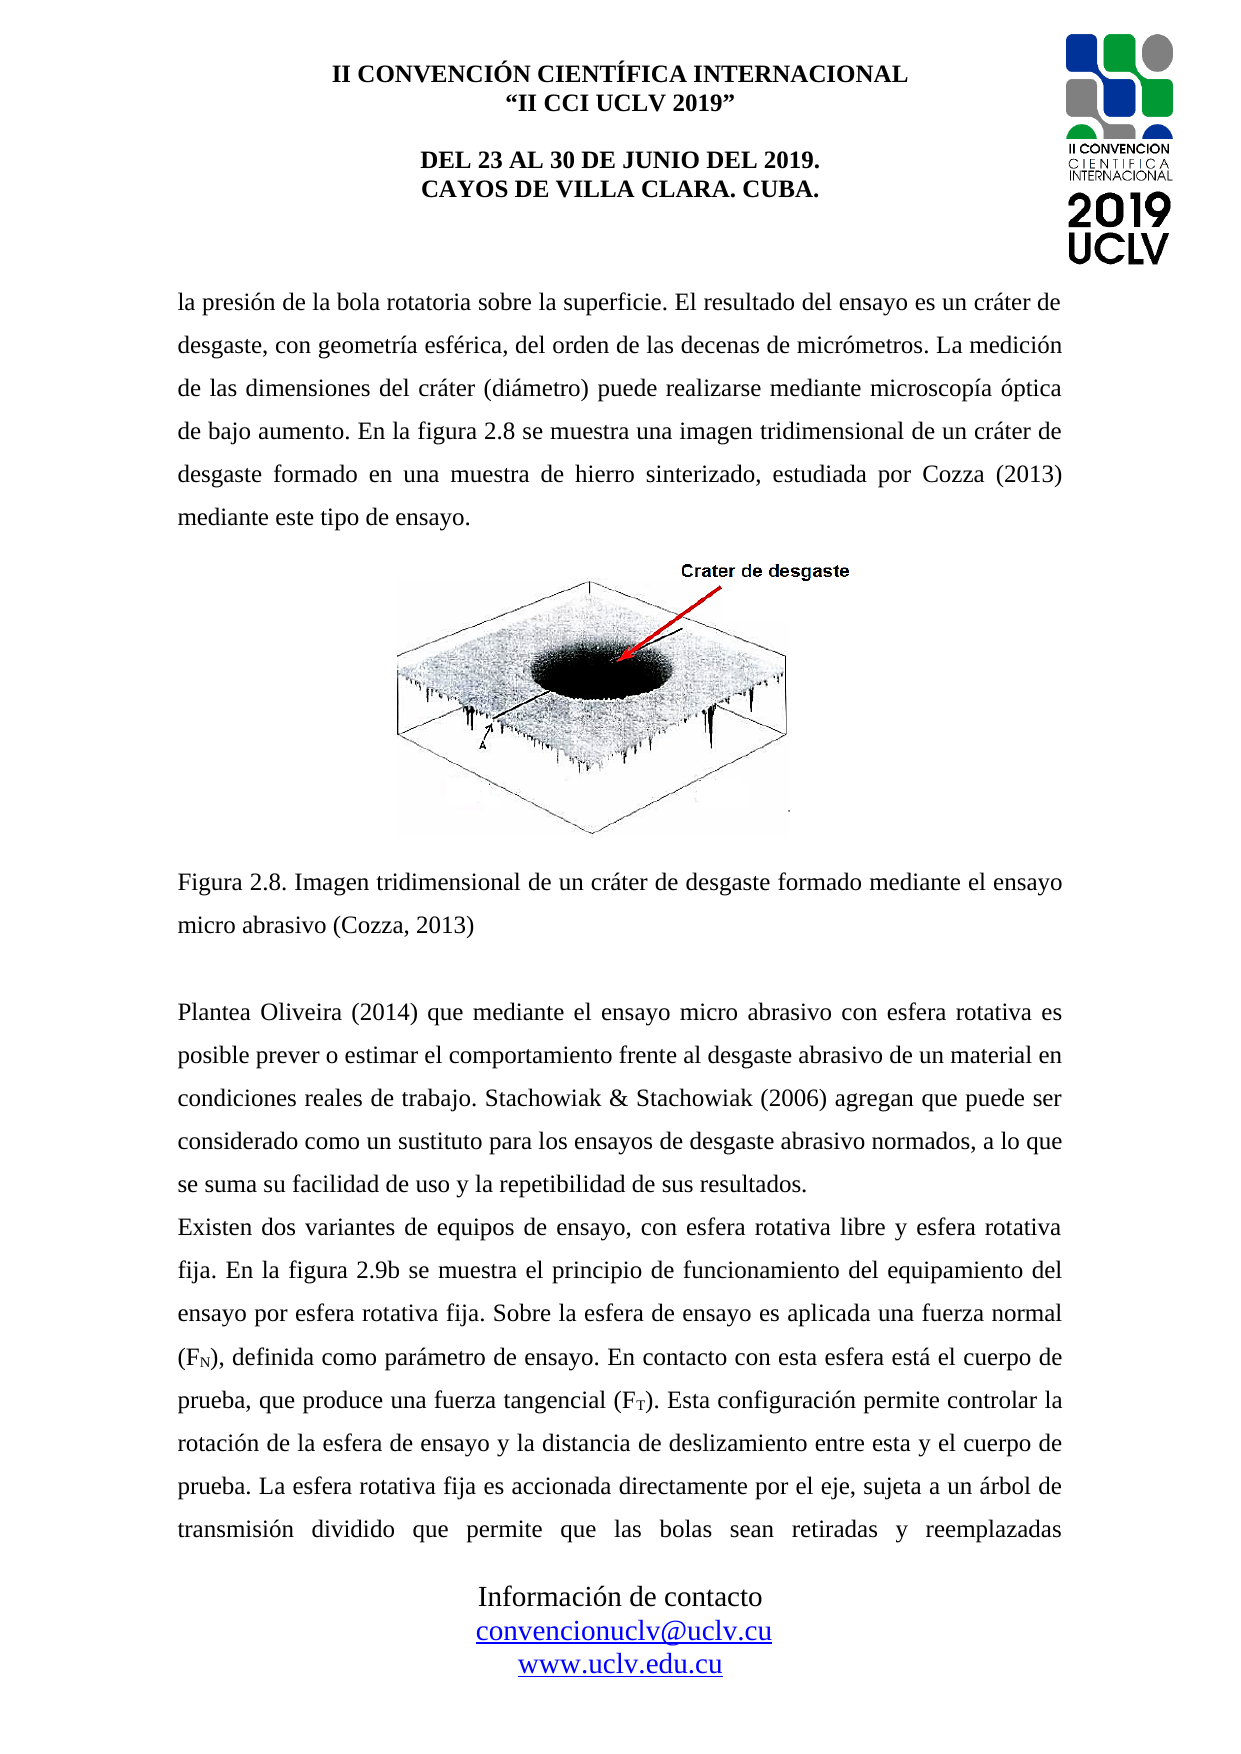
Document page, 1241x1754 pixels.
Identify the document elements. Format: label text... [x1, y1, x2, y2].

text Plantea Oliveira (2014) que mediante el ensayo micro abrasivo con esfera rotativa es posible prever o estimar el comportamiento frente al desgaste abrasivo de un material en condiciones reales de trabajo. Stachowiak & Stachowiak (2006) agregan que puede ser considerado como un sustituto para los ensayos de desgaste abrasivo normados, a lo que se suma su facilidad de uso y la repetibilidad de sus resultados. [177, 997, 1063, 1198]
picture [387, 545, 853, 854]
picture [1061, 31, 1182, 274]
text Figura 2.8. Imagen tridimensional de un cráter de desgaste formado mediante el ensayo micro abrasivo (Cozza, 2013) [177, 867, 1063, 939]
